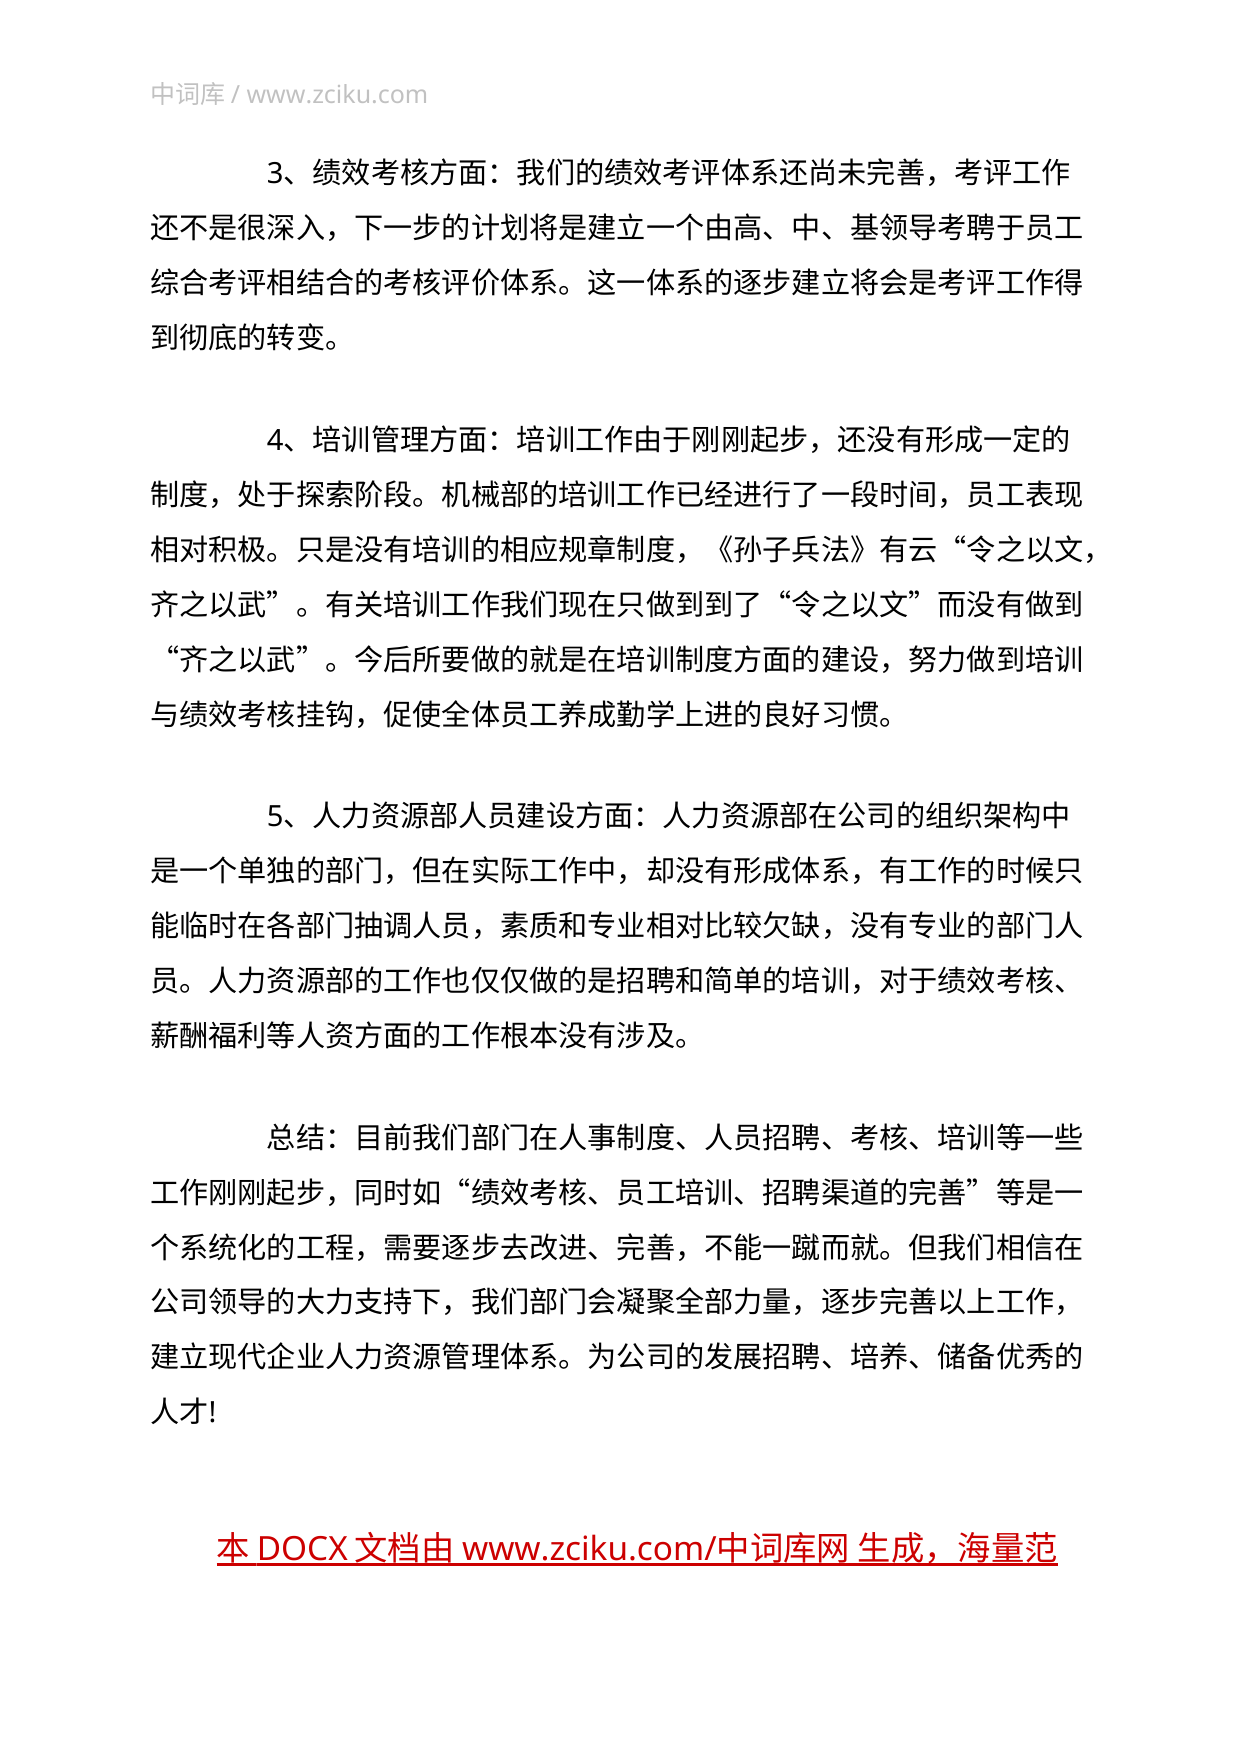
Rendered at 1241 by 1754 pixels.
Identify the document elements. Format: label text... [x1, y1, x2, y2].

text 4、培训管理方面：培训工作由于刚刚起步，还没有形成一定的制度，处于探索阶段。机械部的培训工作已经进行了一段时间，员工表现相对积极。只是没有培训的相应规章制度，《孙子兵法》有云“令之以文，齐之以武”。有关培训工作我们现在只做到到了“令之以文”而没有做到“齐之以武”。今后所要做的就是在培训制度方面的建设，努力做到培训与绩效考核挂钩，促使全体员工养成勤学上进的良好习惯。 [150, 417, 1090, 733]
text 5、人力资源部人员建设方面：人力资源部在公司的组织架构中是一个单独的部门，但在实际工作中，却没有形成体系，有工作的时候只能临时在各部门抽调人员，素质和专业相对比较欠缺，没有专业的部门人员。人力资源部的工作也仅仅做的是招聘和简单的培训，对于绩效考核、薪酬福利等人资方面的工作根本没有涉及。 [150, 793, 1090, 1055]
text 总结：目前我们部门在人事制度、人员招聘、考核、培训等一些工作刚刚起步，同时如“绩效考核、员工培训、招聘渠道的完善”等是一个系统化的工程，需要逐步去改进、完善，不能一蹴而就。但我们相信在公司领导的大力支持下，我们部门会凝聚全部力量，逐步完善以上工作，建立现代企业人力资源管理体系。为公司的发展招聘、培养、储备优秀的人才! [150, 1114, 1090, 1431]
text 3、绩效考核方面：我们的绩效考评体系还尚未完善，考评工作还不是很深入，下一步的计划将是建立一个由高、中、基领导考聘于员工综合考评相结合的考核评价体系。这一体系的逐步建立将会是考评工作得到彻底的转变。 [150, 150, 1090, 357]
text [150, 1522, 1090, 1571]
